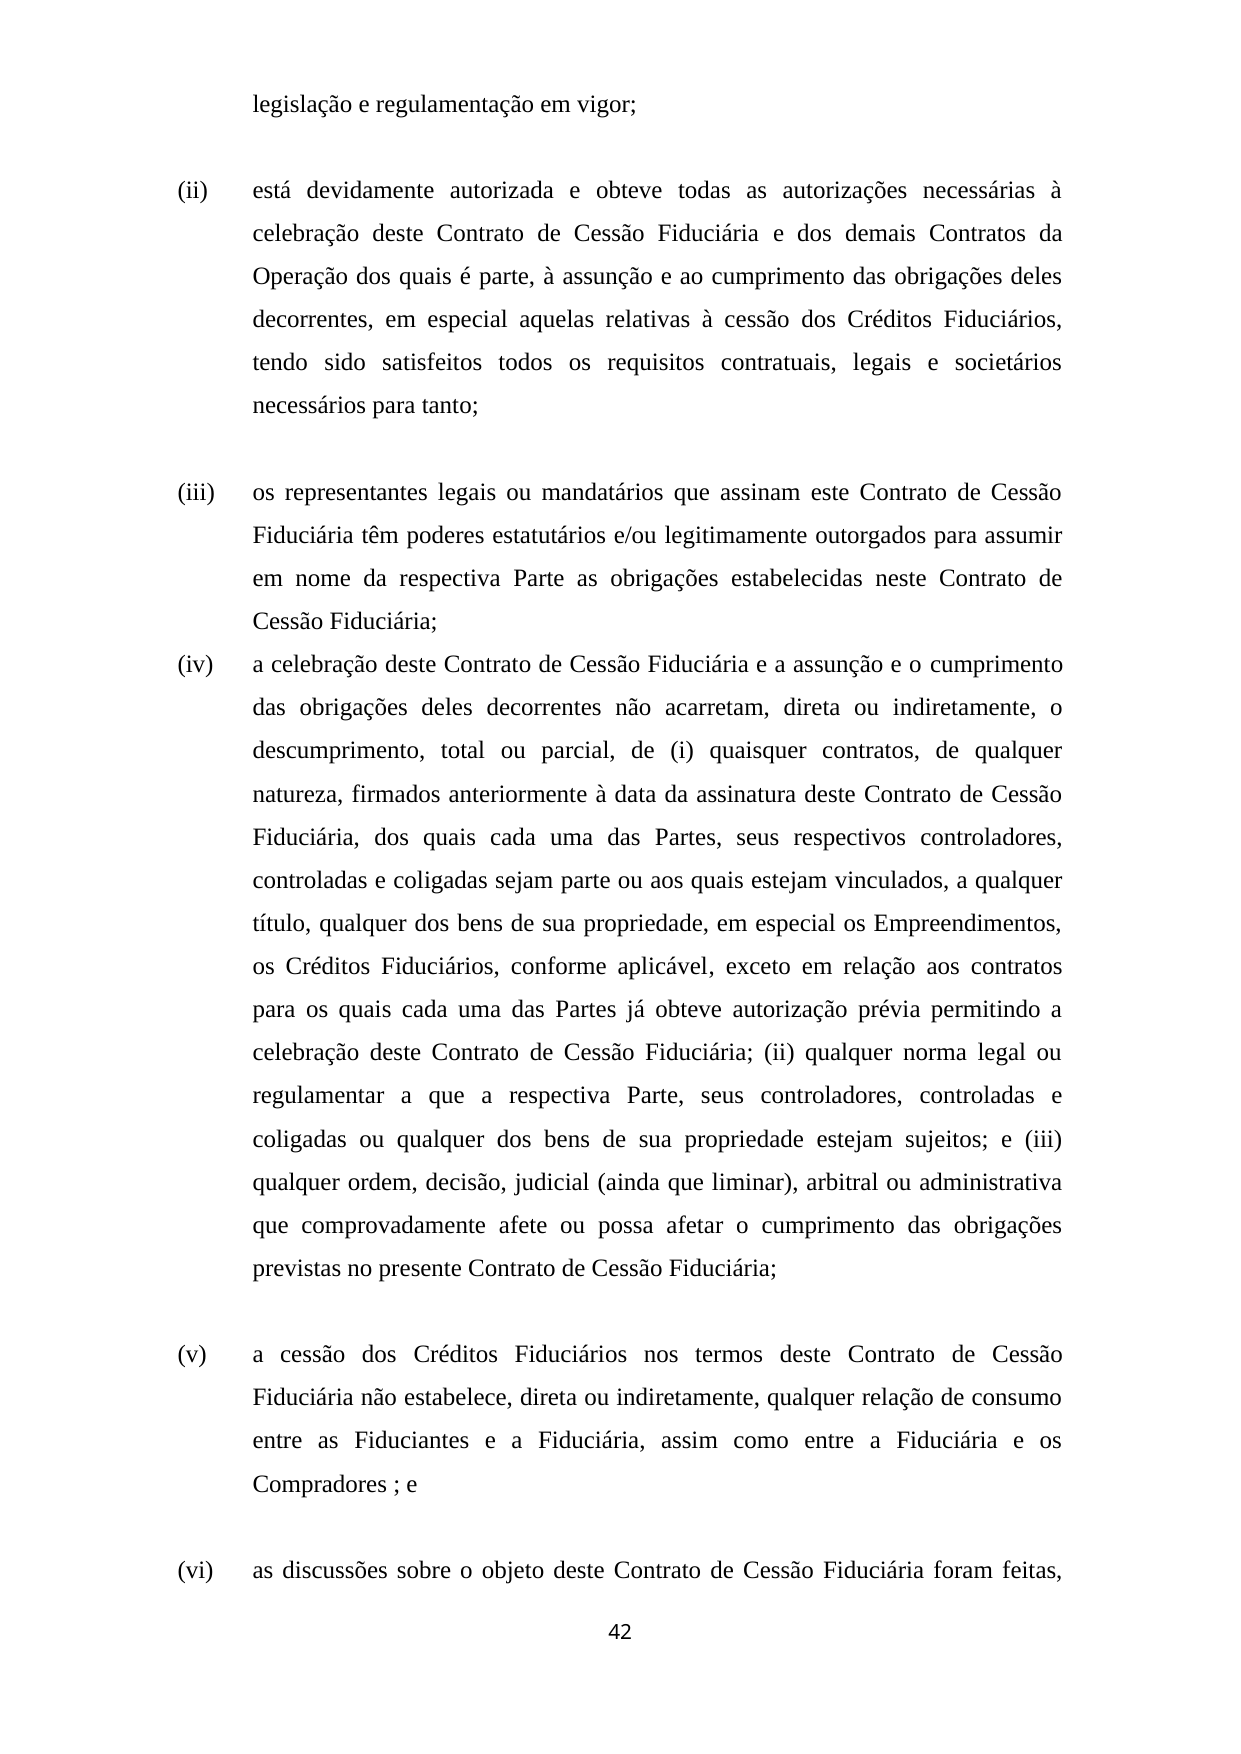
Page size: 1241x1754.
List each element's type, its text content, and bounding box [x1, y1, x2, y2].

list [177, 89, 1063, 117]
list os representantes legais ou mandatários que assinam este Contrato de Cessão Fiduciária têm poderes estatutários e/ou legitimamente outorgados para assumir em nome da respectiva Parte as obrigações estabelecidas neste Contrato de Cessão Fiduciária; [177, 477, 1063, 635]
list está devidamente autorizada e obteve todas as autorizações necessárias à celebração deste Contrato de Cessão Fiduciária e dos demais Contratos da Operação dos quais é parte, à assunção e ao cumprimento das obrigações deles decorrentes, em especial aquelas relativas à cessão dos Créditos Fiduciários, tendo sido satisfeitos todos os requisitos contratuais, legais e societários necessários para tanto; [177, 175, 1063, 419]
list a celebração deste Contrato de Cessão Fiduciária e a assunção e o cumprimento das obrigações deles decorrentes não acarretam, direta ou indiretamente, o descumprimento, total ou parcial, de (i) quaisquer contratos, de qualquer natureza, firmados anteriormente à data da assinatura deste Contrato de Cessão Fiduciária, dos quais cada uma das Partes, seus respectivos controladores, controladas e coligadas sejam parte ou aos quais estejam vinculados, a qualquer título, qualquer dos bens de sua propriedade, em especial os Empreendimentos, os Créditos Fiduciários, conforme aplicável, exceto em relação aos contratos para os quais cada uma das Partes já obteve autorização prévia permitindo a celebração deste Contrato de Cessão Fiduciária; (ii) qualquer norma legal ou regulamentar a que a respectiva Parte, seus controladores, controladas e coligadas ou qualquer dos bens de sua propriedade estejam sujeitos; e (iii) qualquer ordem, decisão, judicial (ainda que liminar), arbitral ou administrativa que comprovadamente afete ou possa afetar o cumprimento das obrigações previstas no presente Contrato de Cessão Fiduciária; [177, 649, 1063, 1282]
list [177, 1555, 1063, 1584]
list a cessão dos Créditos Fiduciários nos termos deste Contrato de Cessão Fiduciária não estabelece, direta ou indiretamente, qualquer relação de consumo entre as Fiduciantes e a Fiduciária, assim como entre a Fiduciária e os Compradores ; e [177, 1339, 1063, 1497]
